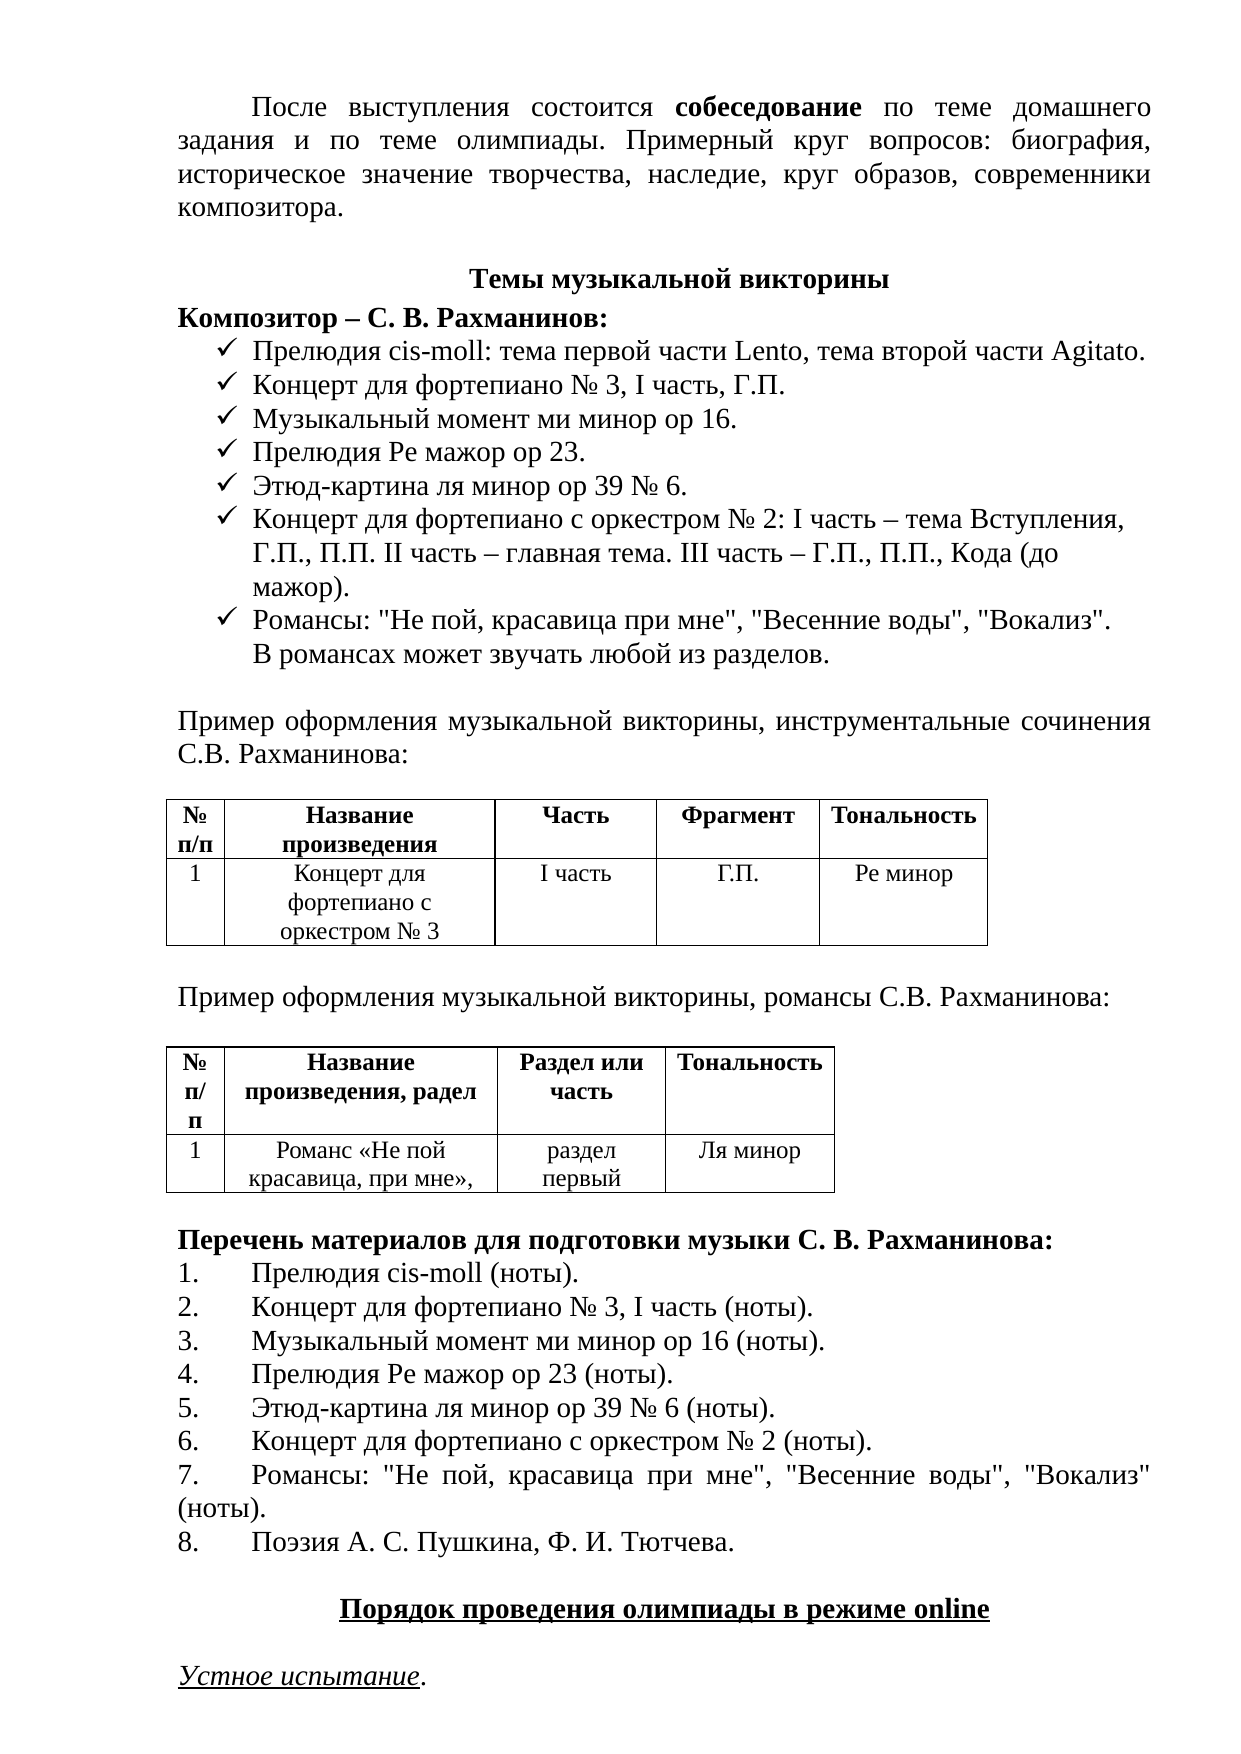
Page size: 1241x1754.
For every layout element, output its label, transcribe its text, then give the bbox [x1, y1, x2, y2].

list Романсы: "Не пой, красавица при мне", "Весенние воды", "Вокализ" (ноты). [177, 1457, 1152, 1524]
table_cell 1 [167, 859, 224, 945]
list Романсы: "Не пой, красавица при мне", "Весенние воды", "Вокализ". В романсах может звучать любой из разделов. [215, 602, 1152, 669]
list Концерт для фортепиано № 3, I часть (ноты). [177, 1289, 1152, 1323]
text Пример оформления музыкальной викторины, романсы С.В. Рахманинова: [177, 979, 1152, 1013]
list Прелюдия cis-moll: тема первой части Lento, тема второй части Agitato. [215, 333, 1152, 367]
table_cell Романс «Не пой красавица, при мне», [225, 1135, 497, 1192]
table_cell Ля минор [666, 1135, 834, 1192]
list Этюд-картина ля минор ор 39 № 6 (ноты). [177, 1390, 1152, 1423]
table_header Название произведения, радел [225, 1048, 497, 1134]
list Прелюдия Ре мажор ор 23 (ноты). [177, 1356, 1152, 1390]
list Концерт для фортепиано с оркестром № 2 (ноты). [177, 1423, 1152, 1457]
table_header Тональность [666, 1048, 834, 1134]
text Перечень материалов для подготовки музыки С. В. Рахманинова: [177, 1222, 1152, 1256]
table_header Название произведения [225, 800, 494, 857]
text После выступления состоится собеседование по теме домашнего задания и по теме олимпиады. Примерный круг вопросов: биография, историческое значение творчества, наследие, круг образов, современники композитора. [177, 89, 1152, 223]
table_header № п/п [167, 1048, 224, 1134]
list Поэзия А. С. Пушкина, Ф. И. Тютчева. [177, 1524, 1152, 1557]
table_header Тональность [820, 800, 987, 857]
list Прелюдия cis-moll (ноты). [177, 1256, 1152, 1289]
table_cell раздел первый [498, 1135, 665, 1192]
list Этюд-картина ля минор ор 39 № 6. [215, 468, 1152, 502]
text Пример оформления музыкальной викторины, инструментальные сочинения С.В. Рахманинова: [177, 703, 1152, 770]
list Концерт для фортепиано с оркестром № 2: I часть – тема Вступления, Г.П., П.П. II часть – главная тема. III часть – Г.П., П.П., Кода (до мажор). [215, 502, 1152, 602]
table_header Раздел или часть [498, 1048, 665, 1134]
table_header Фрагмент [657, 800, 819, 857]
table_cell Ре минор [820, 859, 987, 945]
list Музыкальный момент ми минор ор 16. [215, 401, 1152, 434]
text Композитор – С. В. Рахманинов: [177, 300, 1152, 333]
table_cell Г.П. [657, 859, 819, 945]
table_header Часть [496, 800, 656, 857]
table_cell Концерт для фортепиано с оркестром № 3 [225, 859, 494, 945]
list Музыкальный момент ми минор ор 16 (ноты). [177, 1323, 1152, 1356]
text Темы музыкальной викторины [207, 261, 1152, 295]
list Прелюдия Ре мажор ор 23. [215, 434, 1152, 468]
text Устное испытание. [177, 1658, 1152, 1692]
table_header № п/п [167, 800, 224, 857]
table_cell 1 [167, 1135, 224, 1192]
table_cell I часть [496, 859, 656, 945]
list Концерт для фортепиано № 3, I часть, Г.П. [215, 367, 1152, 401]
text Порядок проведения олимпиады в режиме online [177, 1591, 1152, 1624]
